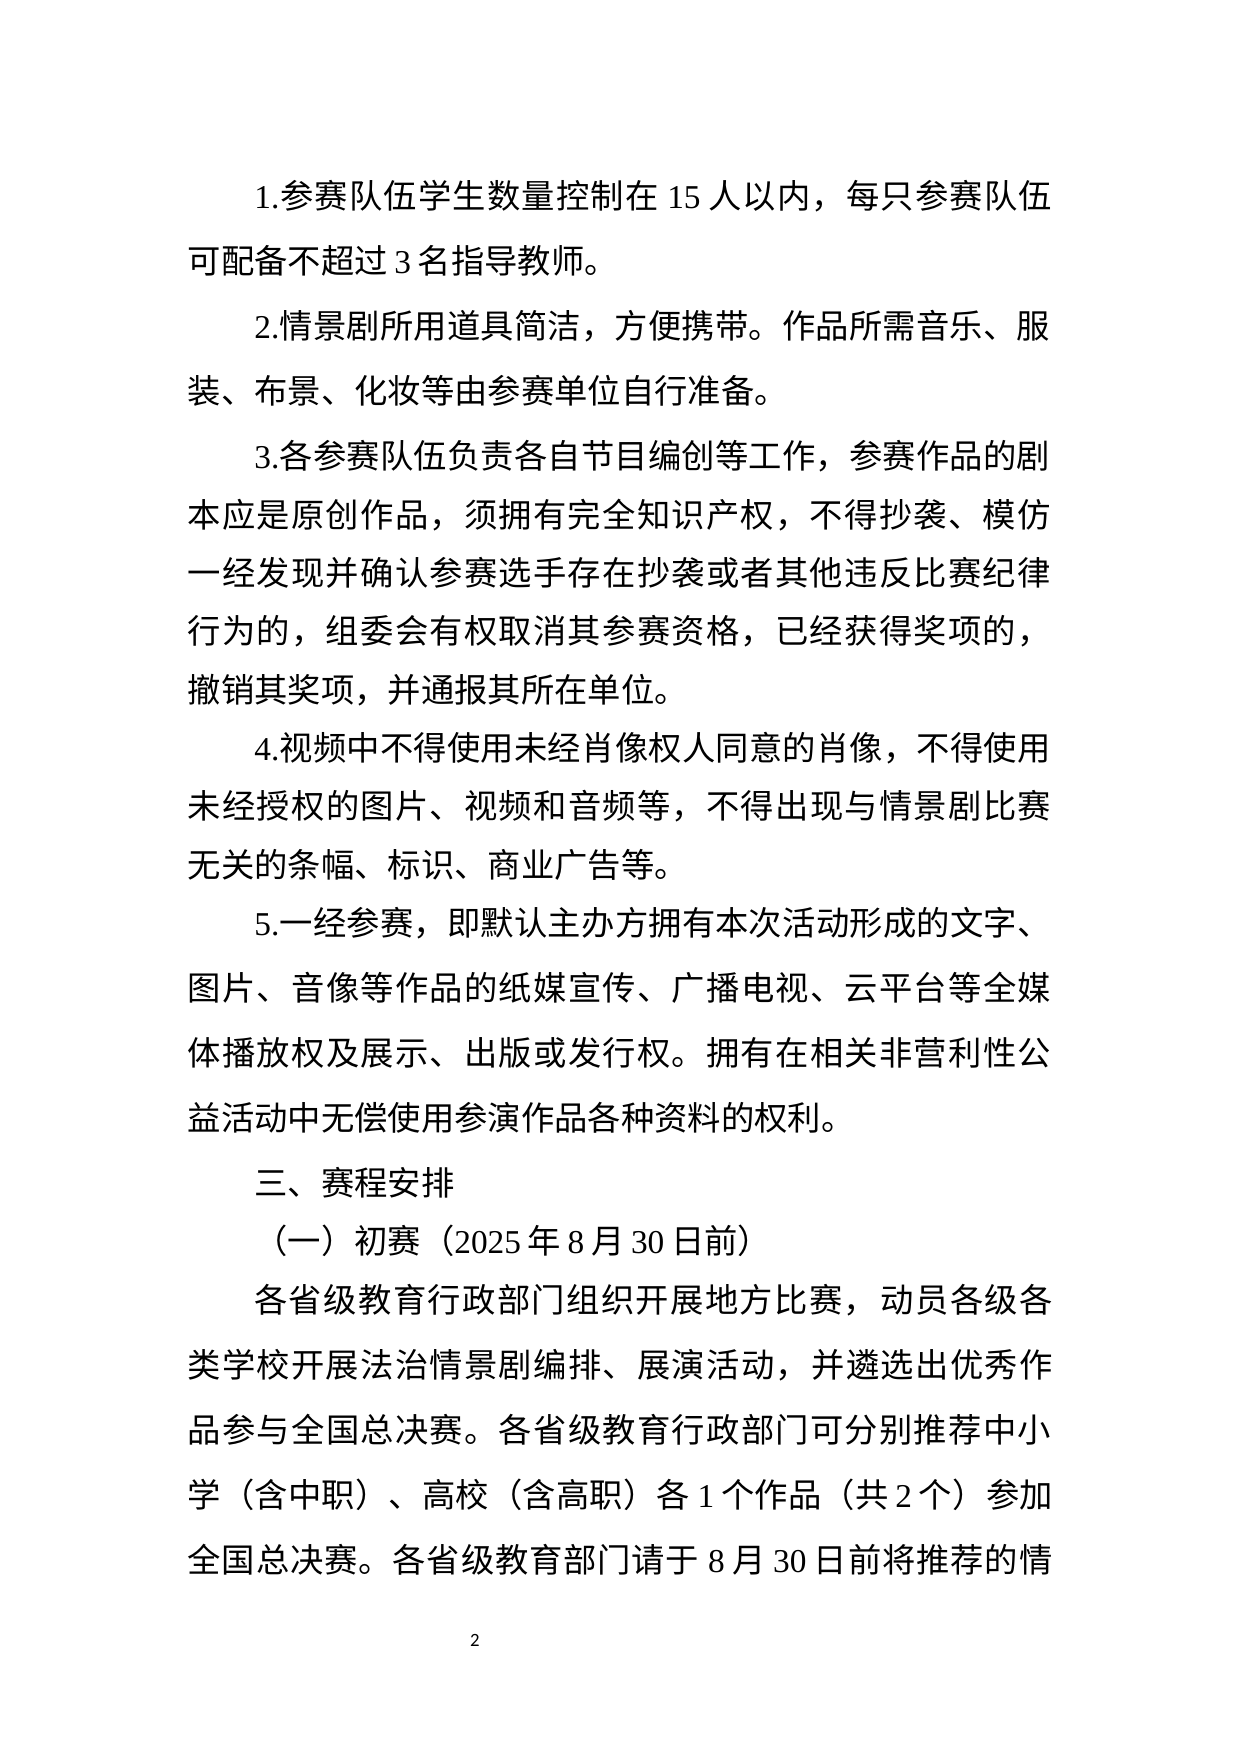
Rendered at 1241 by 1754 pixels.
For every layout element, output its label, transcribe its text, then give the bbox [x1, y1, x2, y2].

text 三、赛程安排 [187, 1149, 1053, 1207]
list 2.情景剧所用道具简洁，方便携带。作品所需音乐、服装、布景、化妆等由参赛单位自行准备。 [187, 292, 1053, 422]
list 4.视频中不得使用未经肖像权人同意的肖像，不得使用未经授权的图片、视频和音频等，不得出现与情景剧比赛无关的条幅、标识、商业广告等。 [187, 714, 1053, 889]
list 3.各参赛队伍负责各自节目编创等工作，参赛作品的剧本应是原创作品，须拥有完全知识产权，不得抄袭、模仿。一经发现并确认参赛选手存在抄袭或者其他违反比赛纪律行为的，组委会有权取消其参赛资格，已经获得奖项的，撤销其奖项，并通报其所在单位。 [187, 422, 1053, 714]
list 1.参赛队伍学生数量控制在15人以内，每只参赛队伍可配备不超过3名指导教师。 [187, 162, 1053, 292]
list 5.一经参赛，即默认主办方拥有本次活动形成的文字、图片、音像等作品的纸媒宣传、广播电视、云平台等全媒体播放权及展示、出版或发行权。拥有在相关非营利性公益活动中无偿使用参演作品各种资料的权利。 [187, 889, 1053, 1149]
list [187, 1265, 1053, 1590]
text （一）初赛（2025年8月30日前） [187, 1207, 1053, 1265]
